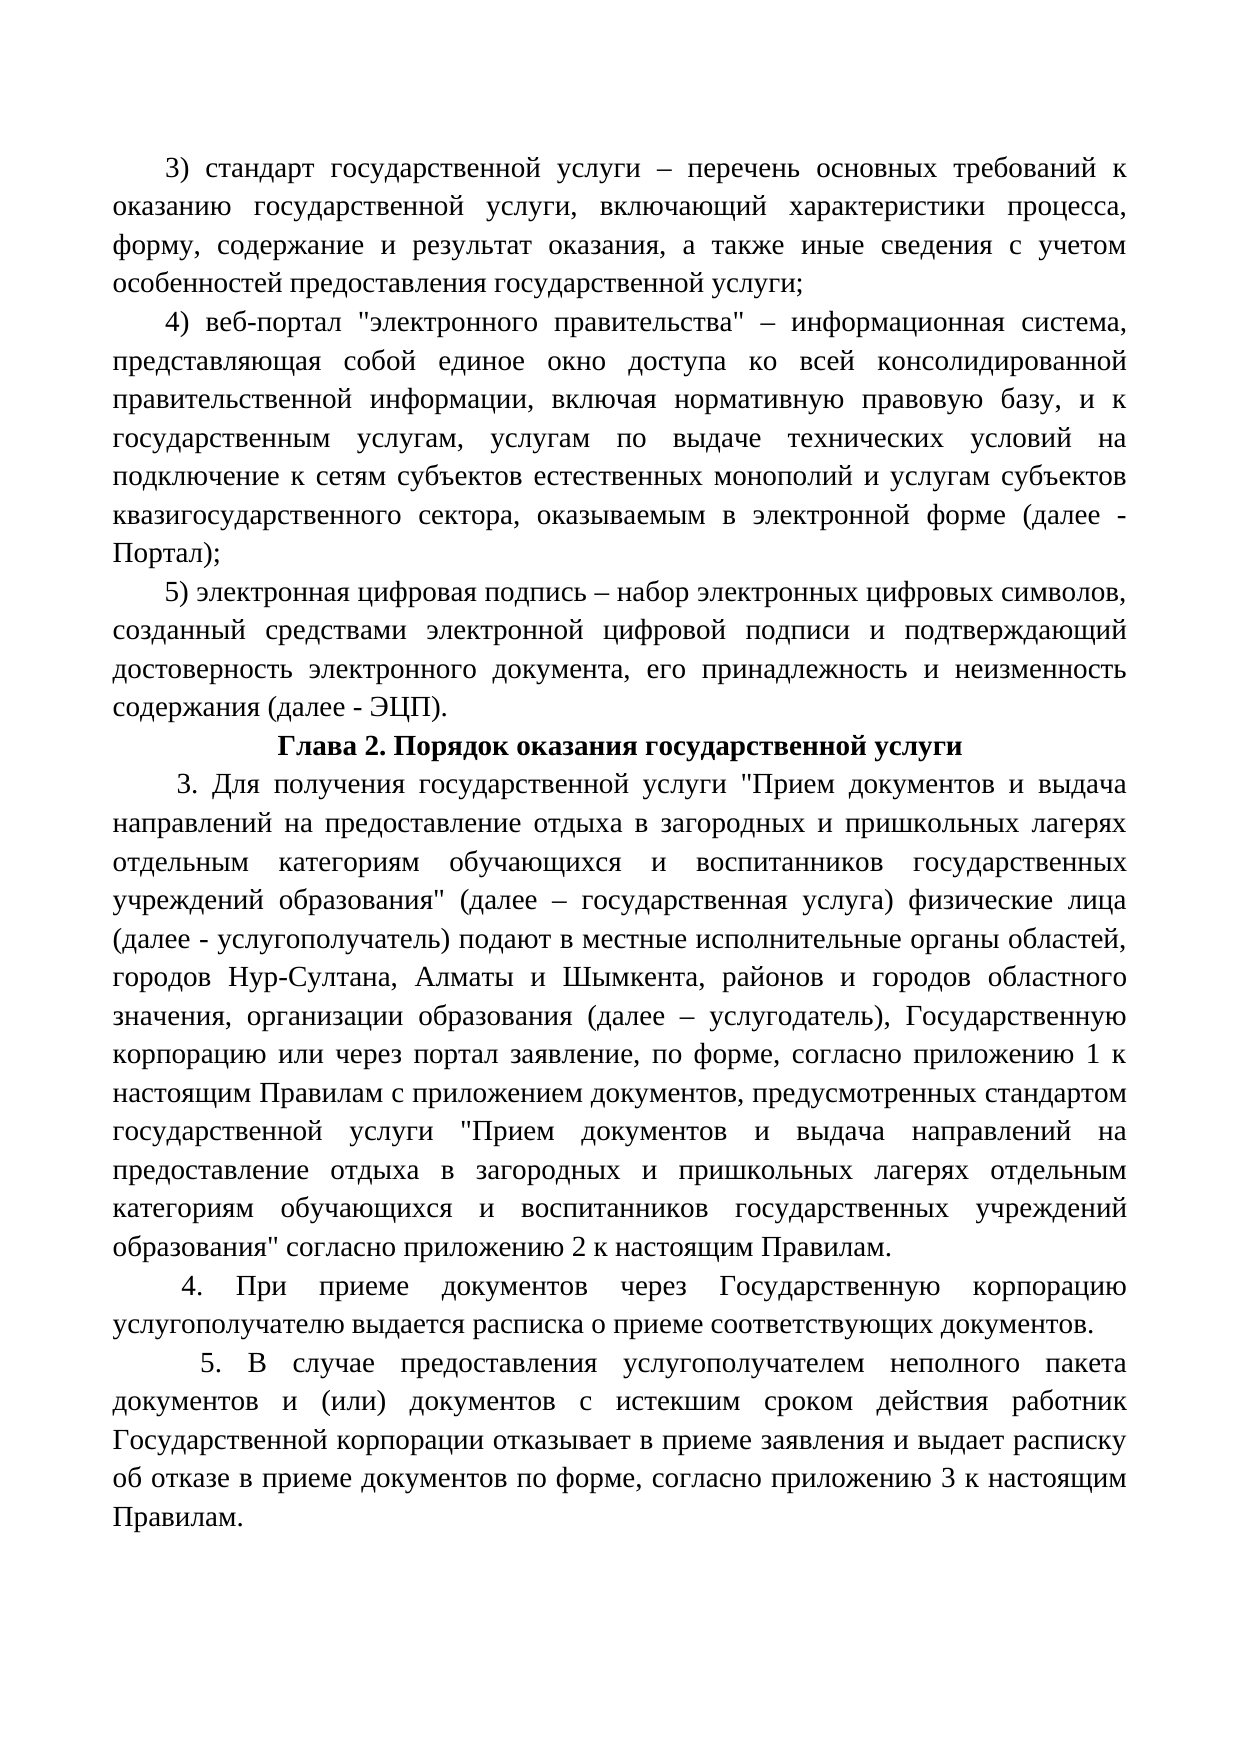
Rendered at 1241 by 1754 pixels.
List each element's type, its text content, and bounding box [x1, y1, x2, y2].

text 5. В случае предоставления услугополучателем неполного пакета документов и (или) документов с истекшим сроком действия работник Государственной корпорации отказывает в приеме заявления и выдает расписку об отказе в приеме документов по форме, согласно приложению 3 к настоящим Правилам. [112, 1345, 1128, 1532]
text Глава 2. Порядок оказания государственной услуги [112, 728, 1128, 762]
text 4) веб-портал "электронного правительства" – информационная система, представляющая собой единое окно доступа ко всей консолидированной правительственной информации, включая нормативную правовую базу, и к государственным услугам, услугам по выдаче технических условий на подключение к сетям субъектов естественных монополий и услугам субъектов квазигосударственного сектора, оказываемым в электронной форме (далее - Портал); [112, 304, 1128, 569]
text 5) электронная цифровая подпись – набор электронных цифровых символов, созданный средствами электронной цифровой подписи и подтверждающий достоверность электронного документа, его принадлежность и неизменность содержания (далее - ЭЦП). [112, 574, 1128, 723]
text 3. Для получения государственной услуги "Прием документов и выдача направлений на предоставление отдыха в загородных и пришкольных лагерях отдельным категориям обучающихся и воспитанников государственных учреждений образования" (далее – государственная услуга) физические лица (далее - услугополучатель) подают в местные исполнительные органы областей, городов Нур-Султана, Алматы и Шымкента, районов и городов областного значения, организации образования (далее – услугодатель), Государственную корпорацию или через портал заявление, по форме, согласно приложению 1 к настоящим Правилам с приложением документов, предусмотренных стандартом государственной услуги "Прием документов и выдача направлений на предоставление отдыха в загородных и пришкольных лагерях отдельным категориям обучающихся и воспитанников государственных учреждений образования" согласно приложению 2 к настоящим Правилам. [112, 767, 1128, 1263]
text 3) стандарт государственной услуги – перечень основных требований к оказанию государственной услуги, включающий характеристики процесса, форму, содержание и результат оказания, а также иные сведения с учетом особенностей предоставления государственной услуги; [112, 150, 1128, 299]
text 4. При приеме документов через Государственную корпорацию услугополучателю выдается расписка о приеме соответствующих документов. [112, 1268, 1128, 1340]
